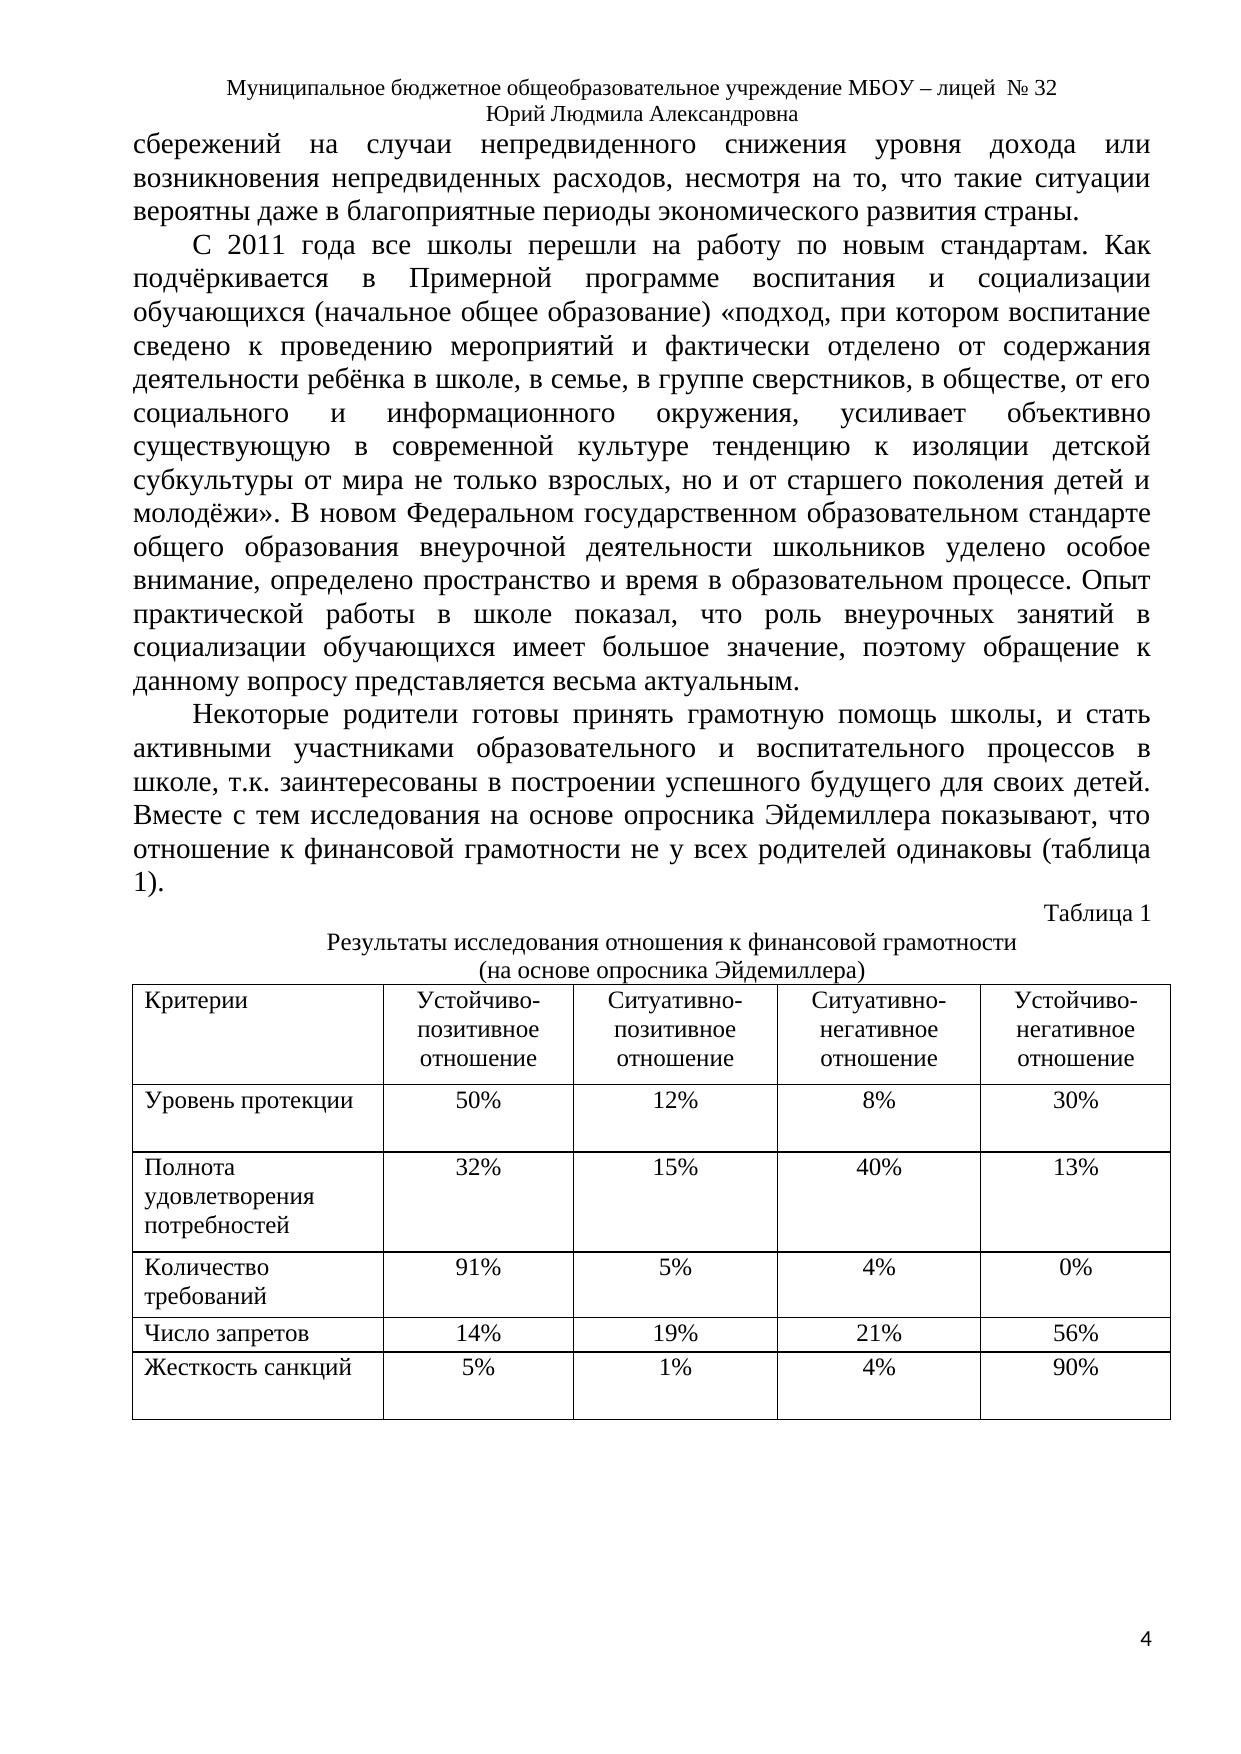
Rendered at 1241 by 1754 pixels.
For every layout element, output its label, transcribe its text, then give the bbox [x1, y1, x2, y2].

text (на основе опросника Эйдемиллера) [133, 955, 1152, 984]
table_cell 5% [384, 1353, 573, 1418]
table_cell 21% [778, 1318, 980, 1351]
table_cell Количество требований [133, 1253, 383, 1317]
table_cell 50% [384, 1085, 573, 1151]
table_cell 8% [778, 1085, 980, 1151]
table_cell 56% [981, 1318, 1170, 1351]
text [133, 126, 1152, 227]
text Таблица 1 [133, 898, 1152, 927]
table_header Ситуативно-позитивное отношение [574, 985, 777, 1084]
table_cell 90% [981, 1353, 1170, 1418]
table_header Устойчиво-негативное отношение [981, 985, 1170, 1084]
table_cell 15% [574, 1153, 777, 1251]
table_cell 30% [981, 1085, 1170, 1151]
table_cell 91% [384, 1253, 573, 1317]
table_cell 0% [981, 1253, 1170, 1317]
table_cell Число запретов [133, 1318, 383, 1351]
table_cell 4% [778, 1253, 980, 1317]
table_cell 14% [384, 1318, 573, 1351]
table_cell 12% [574, 1085, 777, 1151]
table_cell Полнота удовлетворения потребностей [133, 1153, 383, 1251]
text Результаты исследования отношения к финансовой грамотности [133, 927, 1152, 955]
table_header Устойчиво-позитивное отношение [384, 985, 573, 1084]
table_cell 5% [574, 1253, 777, 1317]
table_cell 19% [574, 1318, 777, 1351]
text С 2011 года все школы перешли на работу по новым стандартам. Как подчёркивается в Примерной программе воспитания и социализации обучающихся (начальное общее образование) «подход, при котором воспитание сведено к проведению мероприятий и фактически отделено от содержания деятельности ребёнка в школе, в семье, в группе сверстников, в обществе, от его социального и информационного окружения, усиливает объективно существующую в современной культуре тенденцию к изоляции детской субкультуры от мира не только взрослых, но и от старшего поколения детей и молодёжи». В новом Федеральном государственном образовательном стандарте общего образования внеурочной деятельности школьников уделено особое внимание, определено пространство и время в образовательном процессе. Опыт практической работы в школе показал, что роль внеурочных занятий в социализации обучающихся имеет большое значение, поэтому обращение к данному вопросу представляется весьма актуальным. [133, 227, 1152, 697]
table_header Ситуативно-негативное отношение [778, 985, 980, 1084]
table_cell 13% [981, 1153, 1170, 1251]
table_cell 32% [384, 1153, 573, 1251]
table_cell 4% [778, 1353, 980, 1418]
table_cell Уровень протекции [133, 1085, 383, 1151]
table_cell Жесткость санкций [133, 1353, 383, 1418]
table_cell 40% [778, 1153, 980, 1251]
text Некоторые родители готовы принять грамотную помощь школы, и стать активными участниками образовательного и воспитательного процессов в школе, т.к. заинтересованы в построении успешного будущего для своих детей. Вместе с тем исследования на основе опросника Эйдемиллера показывают, что отношение к финансовой грамотности не у всех родителей одинаковы (таблица 1). [133, 697, 1152, 898]
table_cell 1% [574, 1353, 777, 1418]
table_header Критерии [133, 985, 383, 1084]
